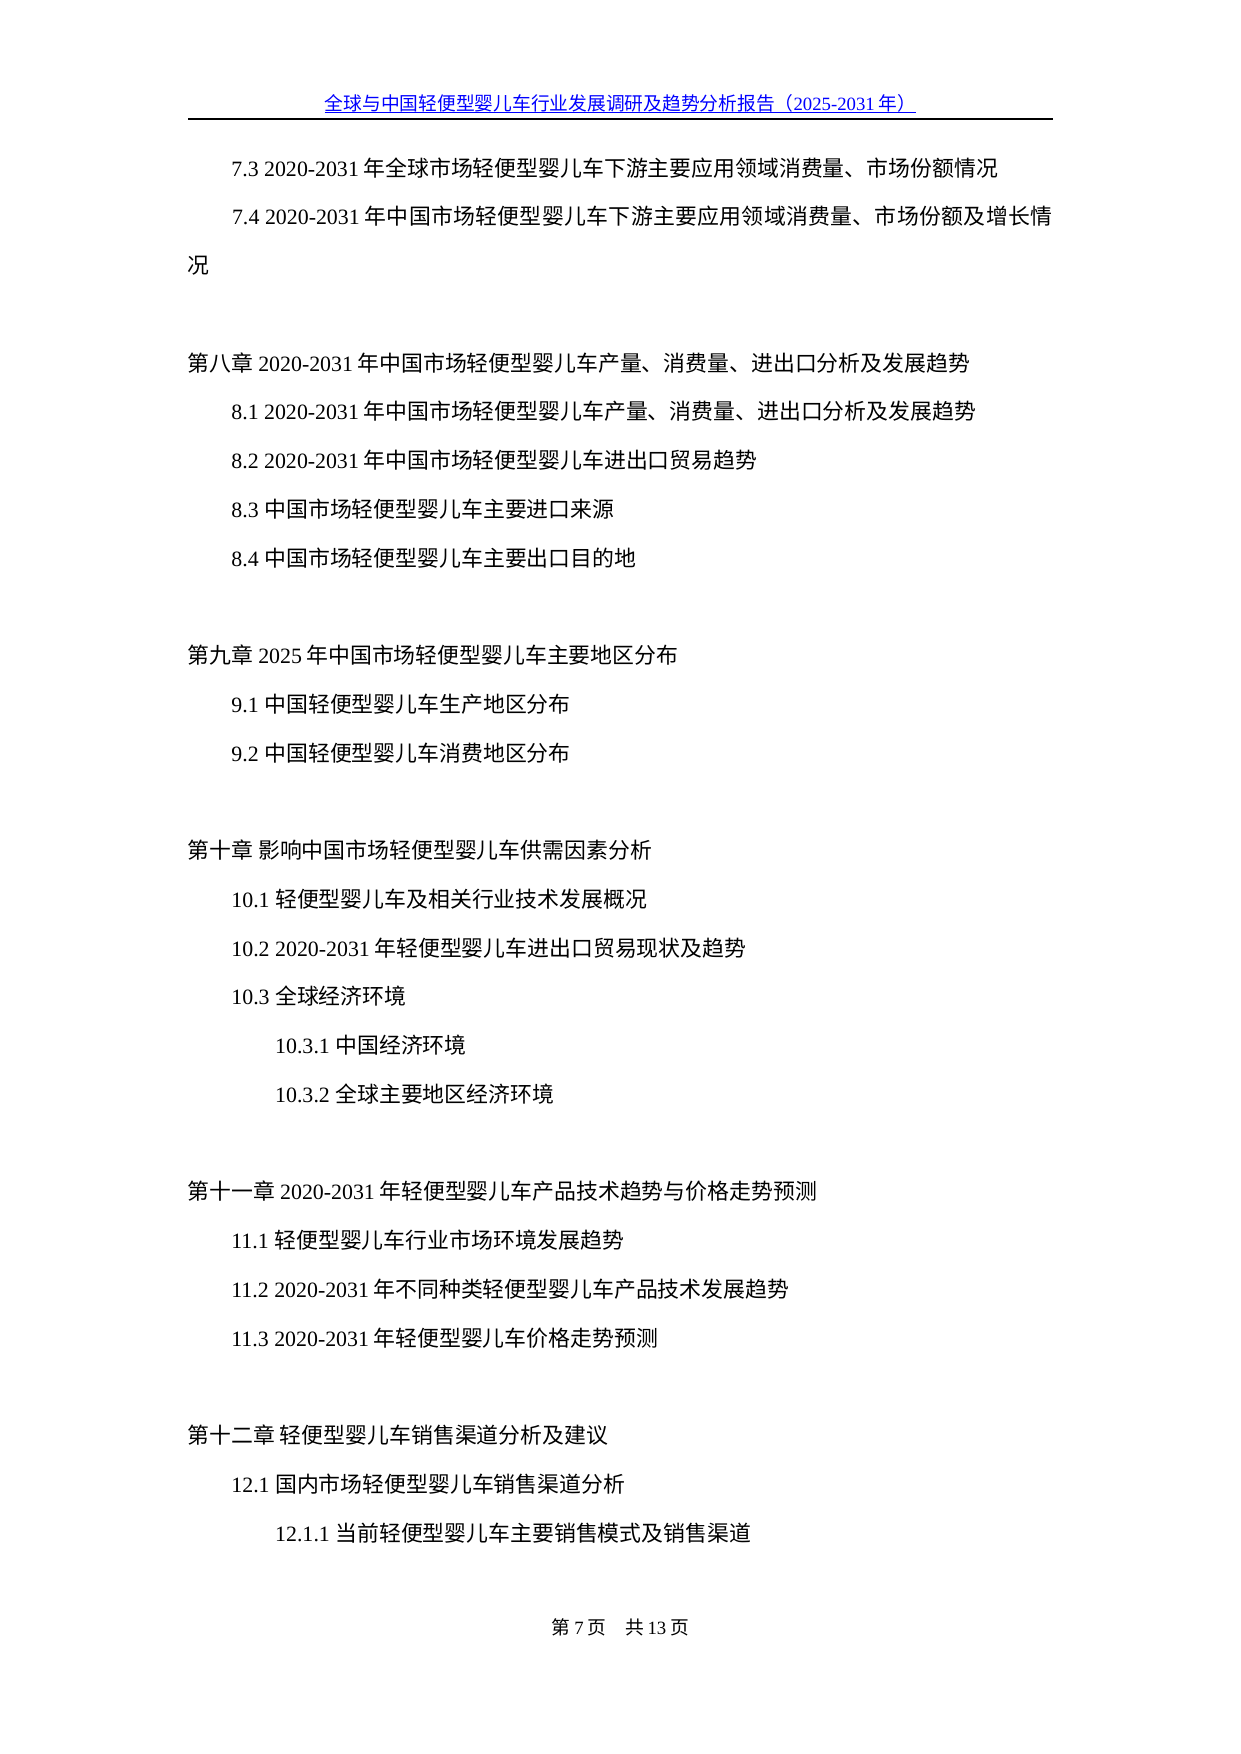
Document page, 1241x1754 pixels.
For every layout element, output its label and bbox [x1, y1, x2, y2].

text [187, 150, 1053, 1548]
